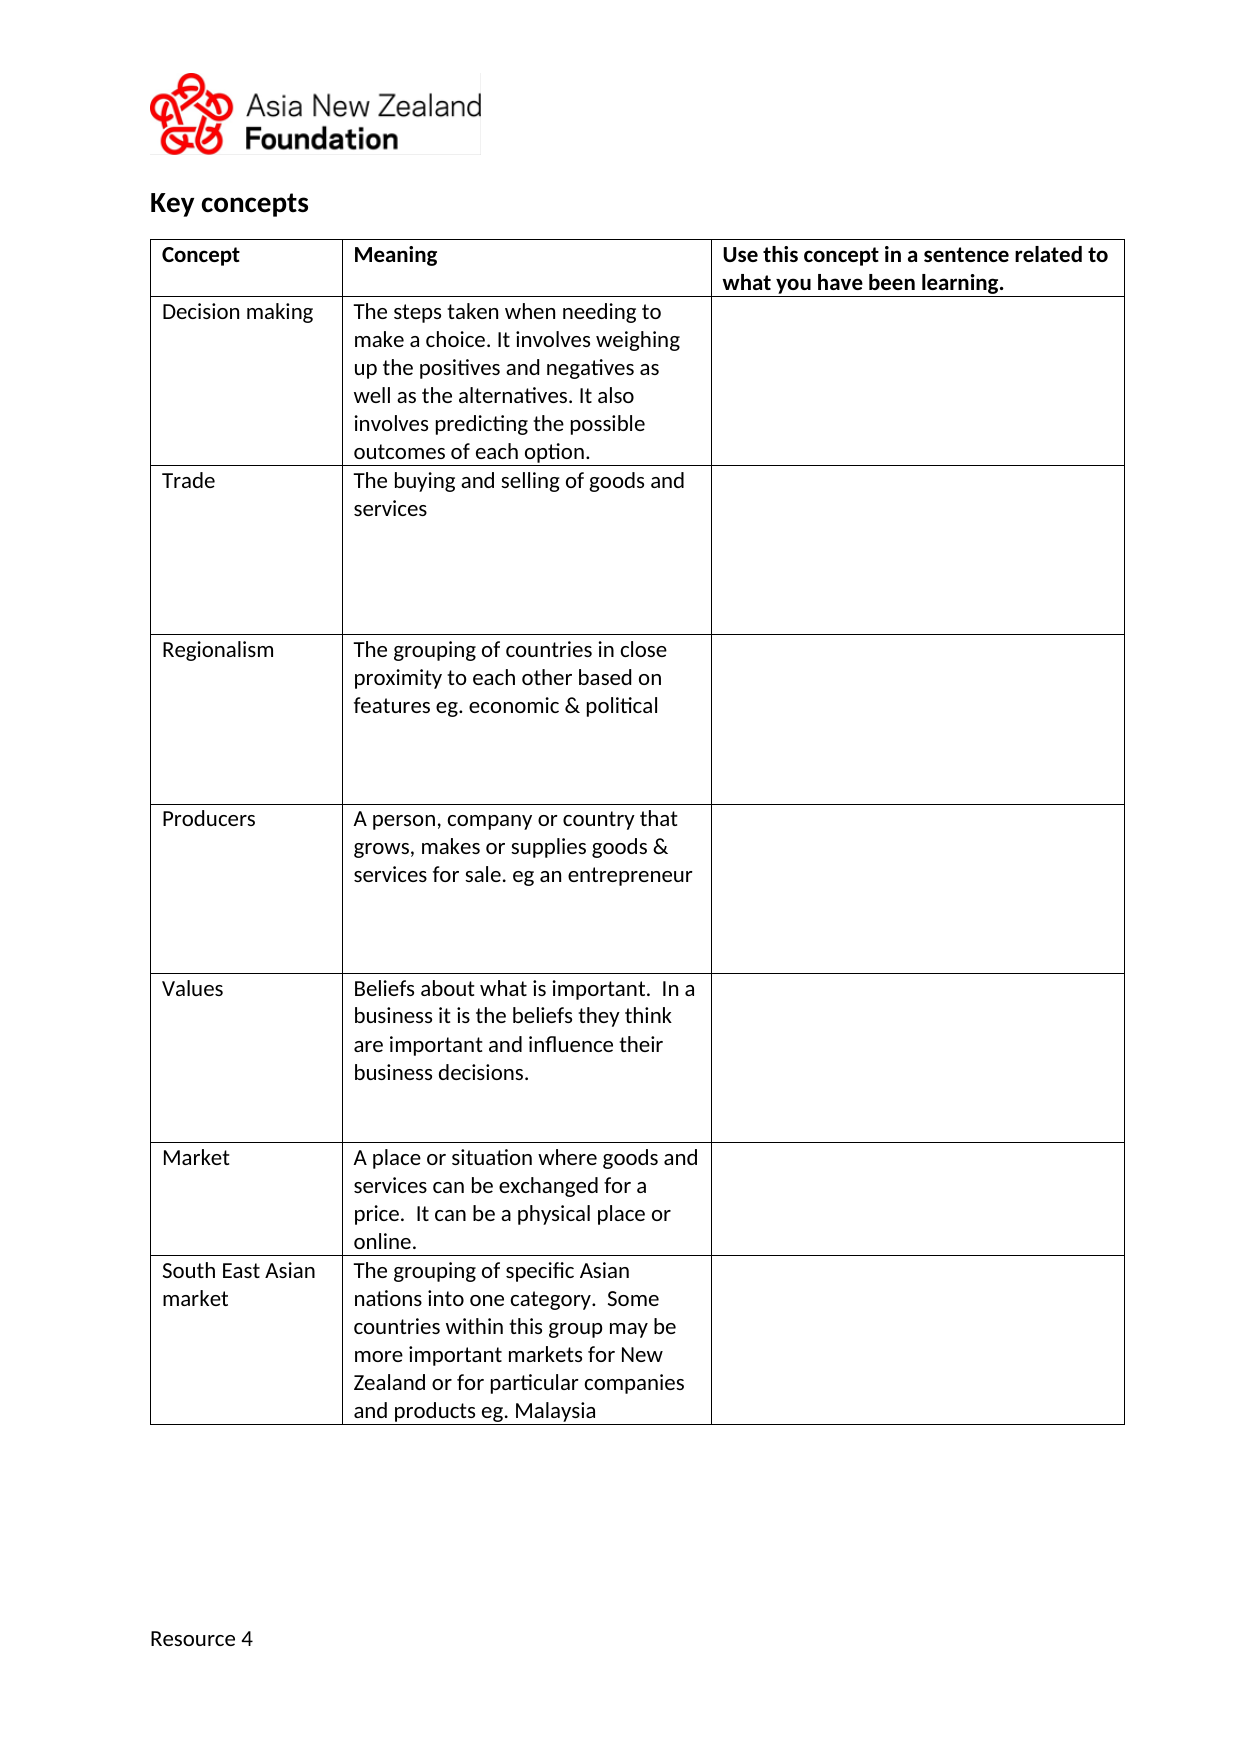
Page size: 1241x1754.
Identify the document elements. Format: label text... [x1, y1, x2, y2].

table_cell The buying and selling of goods and services [343, 466, 711, 634]
table_header Meaning [343, 240, 711, 296]
table_cell [712, 297, 1124, 465]
table_cell South East Asian market [151, 1256, 342, 1424]
table_cell Producers [151, 805, 342, 973]
table_cell [712, 974, 1124, 1142]
table_cell Regionalism [151, 635, 342, 803]
table_cell [712, 635, 1124, 803]
table_cell Decision making [151, 297, 342, 465]
table_cell A place or situation where goods and services can be exchanged for a price. It can be a physical place or online. [343, 1143, 711, 1255]
text Key concepts [150, 184, 1090, 219]
table_header Use this concept in a sentence related to what you have been learning. [712, 240, 1124, 296]
table_cell Trade [151, 466, 342, 634]
table_cell [712, 805, 1124, 973]
table_header Concept [151, 240, 342, 296]
table_cell [712, 1256, 1124, 1424]
picture [150, 73, 482, 156]
table_cell The grouping of countries in close proximity to each other based on features eg. economic & political [343, 635, 711, 803]
table_cell [712, 466, 1124, 634]
table_cell The steps taken when needing to make a choice. It involves weighing up the positives and negatives as well as the alternatives. It also involves predicting the possible outcomes of each option. [343, 297, 711, 465]
table_cell Beliefs about what is important. In a business it is the beliefs they think are important and influence their business decisions. [343, 974, 711, 1142]
table_cell Market [151, 1143, 342, 1255]
table_cell A person, company or country that grows, makes or supplies goods & services for sale. eg an entrepreneur [343, 805, 711, 973]
table_cell The grouping of specific Asian nations into one category. Some countries within this group may be more important markets for New Zealand or for particular companies and products eg. Malaysia [343, 1256, 711, 1424]
table_cell Values [151, 974, 342, 1142]
table_cell [712, 1143, 1124, 1255]
